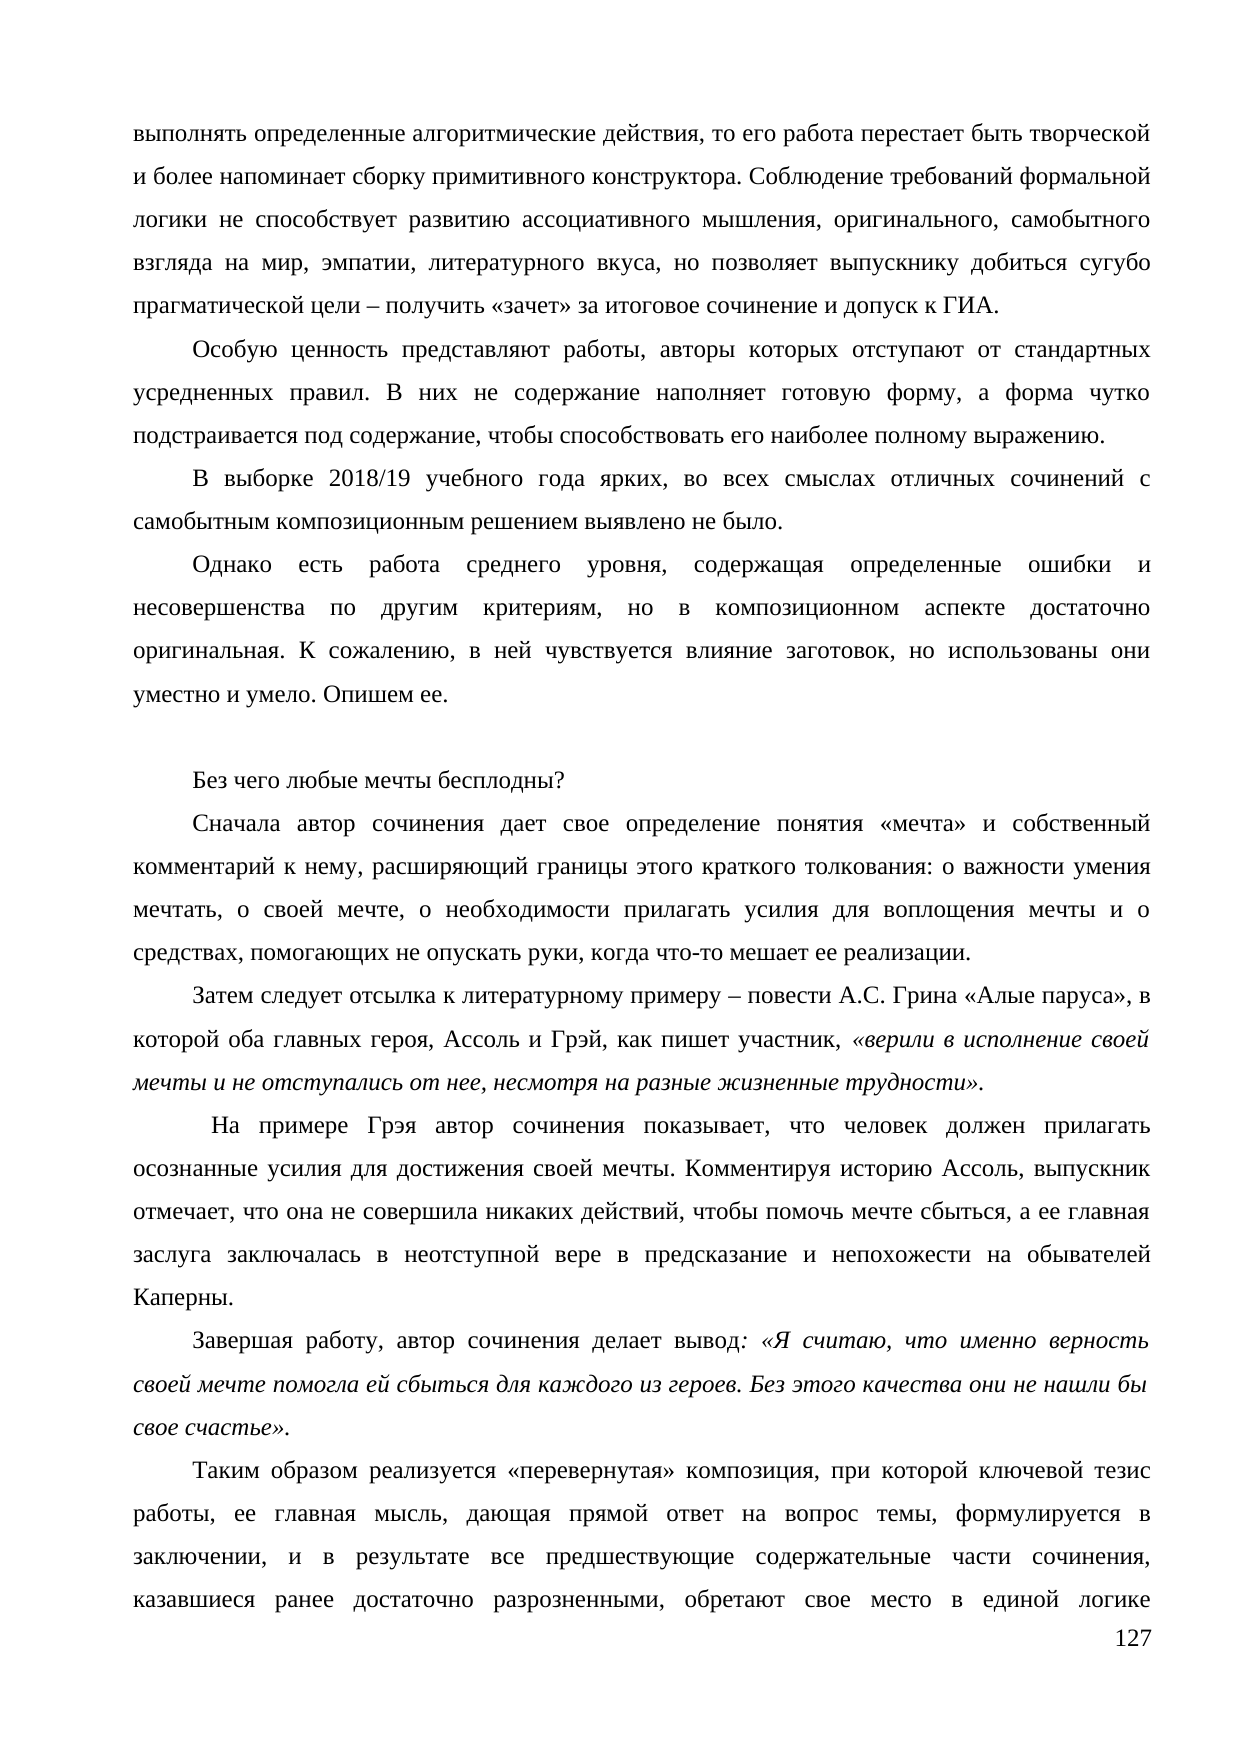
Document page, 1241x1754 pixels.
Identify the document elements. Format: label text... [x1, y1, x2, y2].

text На примере Грэя автор сочинения показывает, что человек должен прилагать осознанные усилия для достижения своей мечты. Комментируя историю Ассоль, выпускник отмечает, что она не совершила никаких действий, чтобы помочь мечте сбыться, а ее главная заслуга заключалась в неотступной вере в предсказание и непохожести на обывателей Каперны. [133, 1110, 1152, 1311]
text Сначала автор сочинения дает свое определение понятия «мечта» и собственный комментарий к нему, расширяющий границы этого краткого толкования: о важности умения мечтать, о своей мечте, о необходимости прилагать усилия для воплощения мечты и о средствах, помогающих не опускать руки, когда что-то мешает ее реализации. [133, 808, 1152, 966]
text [133, 118, 1152, 319]
text Однако есть работа среднего уровня, содержащая определенные ошибки и несовершенства по другим критериям, но в композиционном аспекте достаточно оригинальная. К сожалению, в ней чувствуется влияние заготовок, но использованы они уместно и умело. Опишем ее. [133, 549, 1152, 707]
text В выборке 2018/19 учебного года ярких, во всех смыслах отличных сочинений с самобытным композиционным решением выявлено не было. [133, 463, 1152, 535]
text Затем следует отсылка к литературному примеру – повести А.С. Грина «Алые паруса», в которой оба главных героя, Ассоль и Грэй, как пишет участник, «верили в исполнение своей мечты и не отступались от нее, несмотря на разные жизненные трудности». [133, 981, 1152, 1096]
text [133, 1455, 1152, 1613]
text Завершая работу, автор сочинения делает вывод: «Я считаю, что именно верность своей мечте помогла ей сбыться для каждого из героев. Без этого качества они не нашли бы свое счастье». [133, 1326, 1152, 1441]
text Без чего любые мечты бесплодны? [133, 765, 1152, 794]
text Особую ценность представляют работы, авторы которых отступают от стандартных усредненных правил. В них не содержание наполняет готовую форму, а форма чутко подстраивается под содержание, чтобы способствовать его наиболее полному выражению. [133, 334, 1152, 449]
